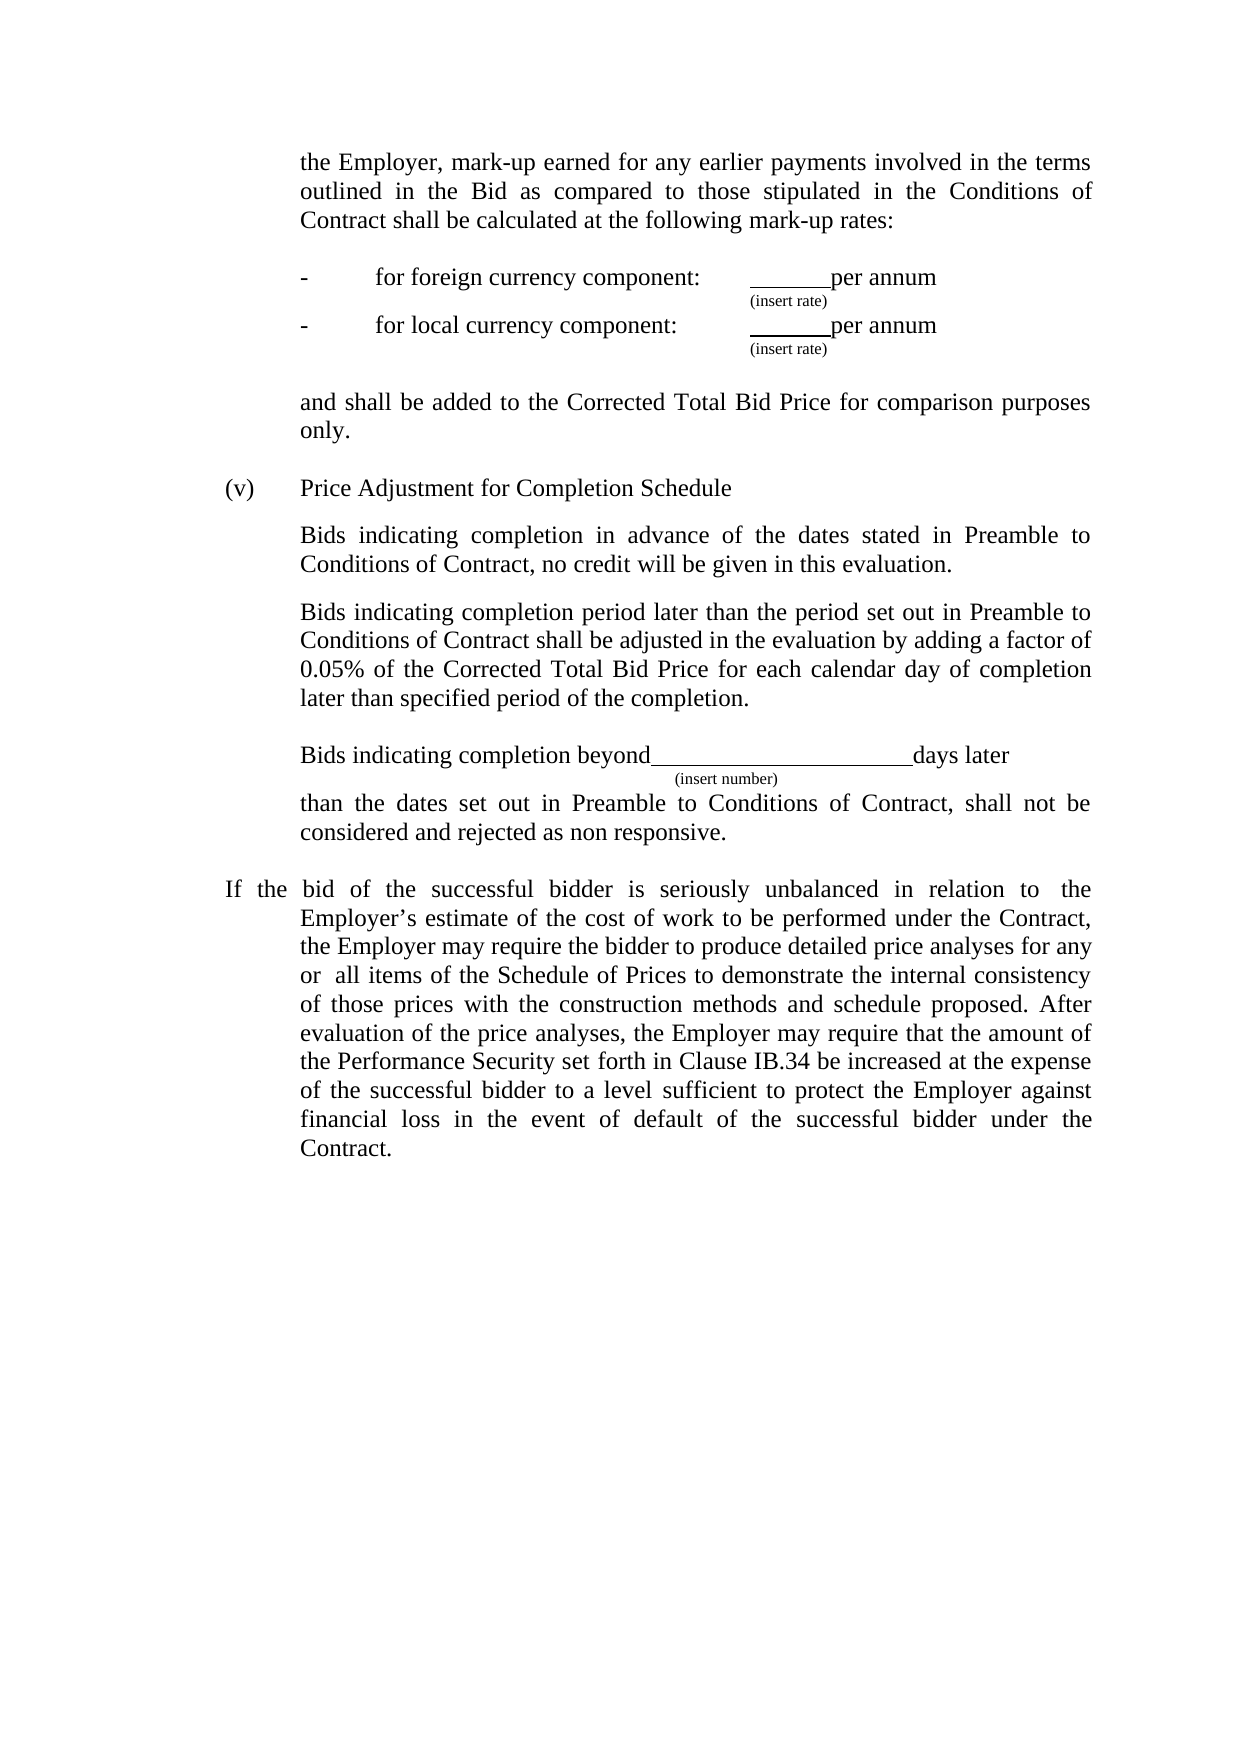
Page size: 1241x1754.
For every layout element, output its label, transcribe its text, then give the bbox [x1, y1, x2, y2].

list If the bid of the successful bidder is seriously unbalanced in relation to the Employer’s estimate of the cost of work to be performed under the Contract, the Employer may require the bidder to produce detailed price analyses for any or all items of the Schedule of Prices to demonstrate the internal consistency of those prices with the construction methods and schedule proposed. After evaluation of the price analyses, the Employer may require that the amount of the Performance Security set forth in Clause IB.34 be increased at the expense of the successful bidder to a level sufficient to protect the Employer against financial loss in the event of default of the successful bidder under the Contract. [225, 874, 1092, 1161]
list Price Adjustment for Completion Schedule [225, 473, 1146, 501]
text the Employer, mark-up earned for any earlier payments involved in the terms outlined in the Bid as compared to those stipulated in the Conditions of Contract shall be calculated at the following mark-up rates: [300, 147, 1092, 233]
text than the dates set out in Preamble to Conditions of Contract, shall not be considered and rejected as non responsive. [300, 788, 1092, 846]
text (insert rate) [750, 291, 1146, 310]
text Bids indicating completion in advance of the dates stated in Preamble to Conditions of Contract, no credit will be given in this evaluation. [300, 520, 1091, 578]
text (insert rate) [750, 339, 1146, 358]
text Bids indicating completion period later than the period set out in Preamble to Conditions of Contract shall be adjusted in the evaluation by adding a factor of 0.05% of the Corrected Total Bid Price for each calendar day of completion later than specified period of the completion. [300, 597, 1092, 712]
list for foreign currency component: per annum [300, 262, 1146, 291]
text and shall be added to the Corrected Total Bid Price for comparison purposes only. [300, 387, 1091, 444]
list for local currency component: per annum [300, 310, 1146, 339]
text Bids indicating completion beyond days later [300, 740, 1146, 769]
text (insert number) [345, 769, 1107, 788]
